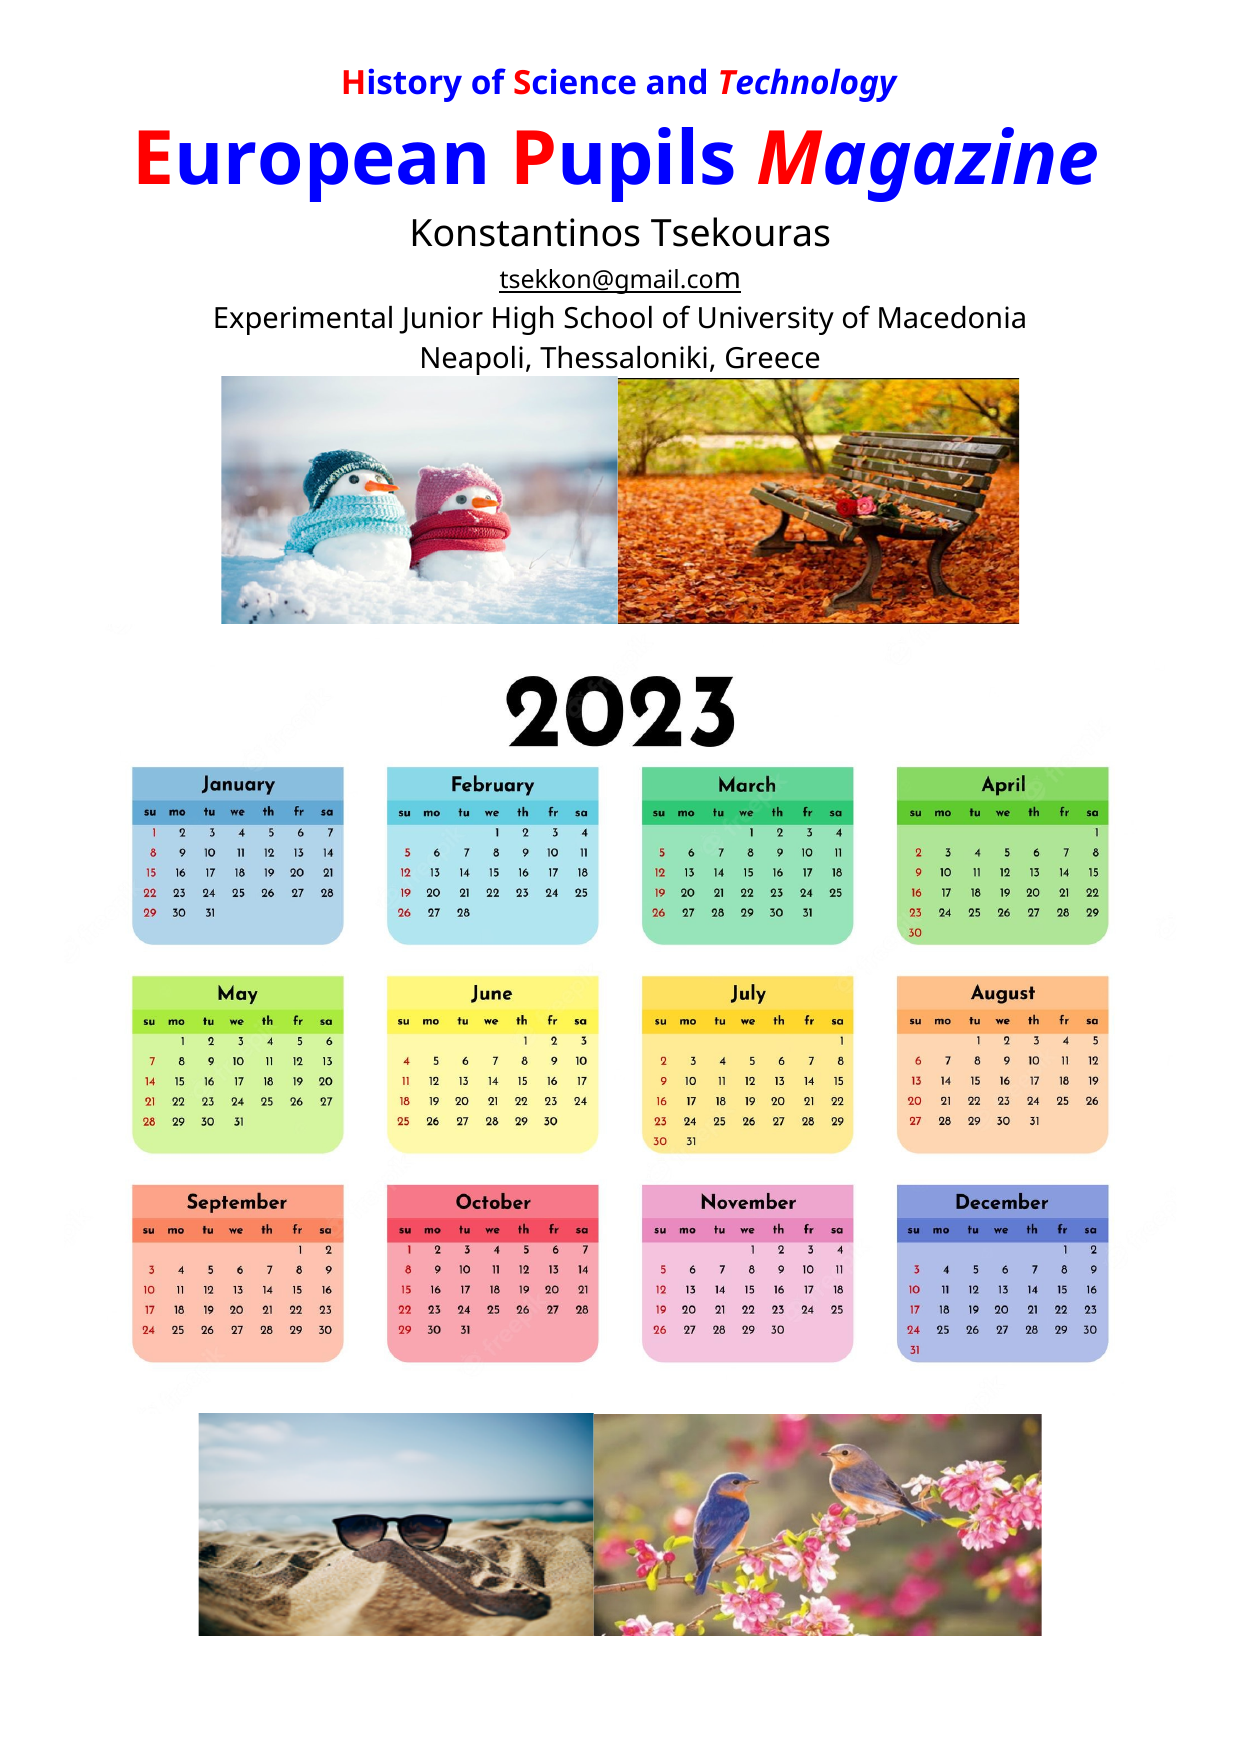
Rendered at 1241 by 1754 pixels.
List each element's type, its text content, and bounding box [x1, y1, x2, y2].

text Neapoli, Thessaloniki, Greece [59, 337, 1181, 377]
text History of Science and Technology [59, 59, 1181, 104]
picture [63, 376, 1177, 1636]
text Konstantinos Tsekouras [59, 207, 1181, 258]
text European Pupils Magazine [59, 104, 1181, 207]
text tsekkon@gmail.com [59, 258, 1181, 297]
text Experimental Junior High School of University of Macedonia [59, 297, 1181, 337]
